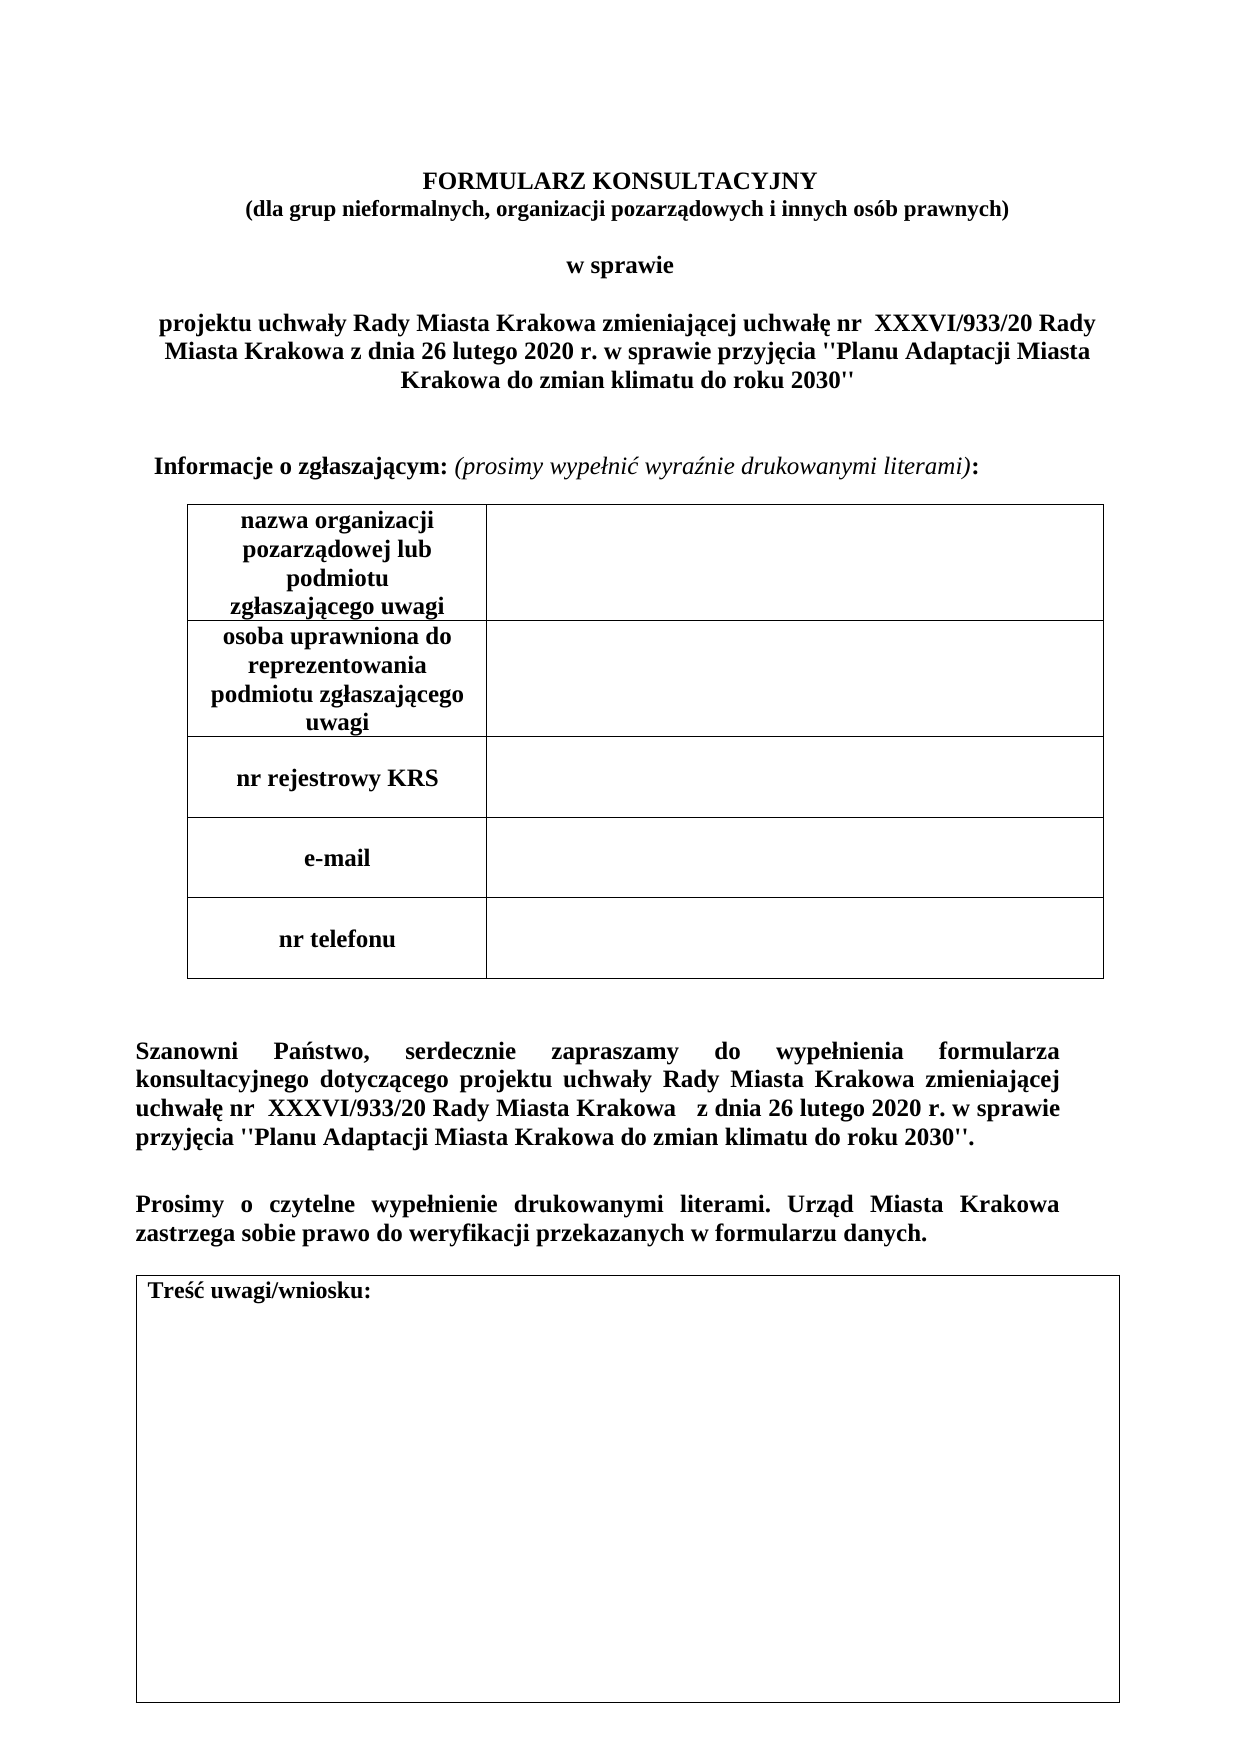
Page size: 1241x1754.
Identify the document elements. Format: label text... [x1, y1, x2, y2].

subtitle FORMULARZ KONSULTACYJNY [391, 166, 848, 195]
text projektu uchwały Rady Miasta Krakowa zmieniającej uchwałę nr XXXVI/933/20 Rady Miasta Krakowa z dnia 26 lutego 2020 r. w sprawie przyjęcia ''Planu Adaptacji Miasta Krakowa do zmian klimatu do roku 2030'' [135, 308, 1119, 394]
table_header [487, 505, 1103, 620]
text (dla grup nieformalnych, organizacji pozarządowych i innych osób prawnych) [135, 195, 1119, 221]
text Informacje o zgłaszającym: (prosimy wypełnić wyraźnie drukowanymi literami): [154, 451, 1119, 480]
table_cell e-mail [188, 818, 486, 897]
table_cell [487, 898, 1103, 978]
table_header nazwa organizacji pozarządowej lub podmiotu zgłaszającego uwagi [188, 505, 486, 620]
text Prosimy o czytelne wypełnienie drukowanymi literami. Urząd Miasta Krakowa zastrzega sobie prawo do weryfikacji przekazanych w formularzu danych. [135, 1189, 1061, 1246]
table_cell [487, 818, 1103, 897]
table_cell [487, 737, 1103, 817]
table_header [137, 1276, 1119, 1702]
text Szanowni Państwo, serdecznie zapraszamy do wypełnienia formularza konsultacyjnego dotyczącego projektu uchwały Rady Miasta Krakowa zmieniającej uchwałę nr XXXVI/933/20 Rady Miasta Krakowa z dnia 26 lutego 2020 r. w sprawie przyjęcia ''Planu Adaptacji Miasta Krakowa do zmian klimatu do roku 2030''. [135, 1036, 1061, 1151]
table_cell nr telefonu [188, 898, 486, 978]
text w sprawie [391, 250, 848, 279]
table_cell osoba uprawniona do reprezentowania podmiotu zgłaszającego uwagi [188, 621, 486, 736]
table_cell nr rejestrowy KRS [188, 737, 486, 817]
table_cell [487, 621, 1103, 736]
